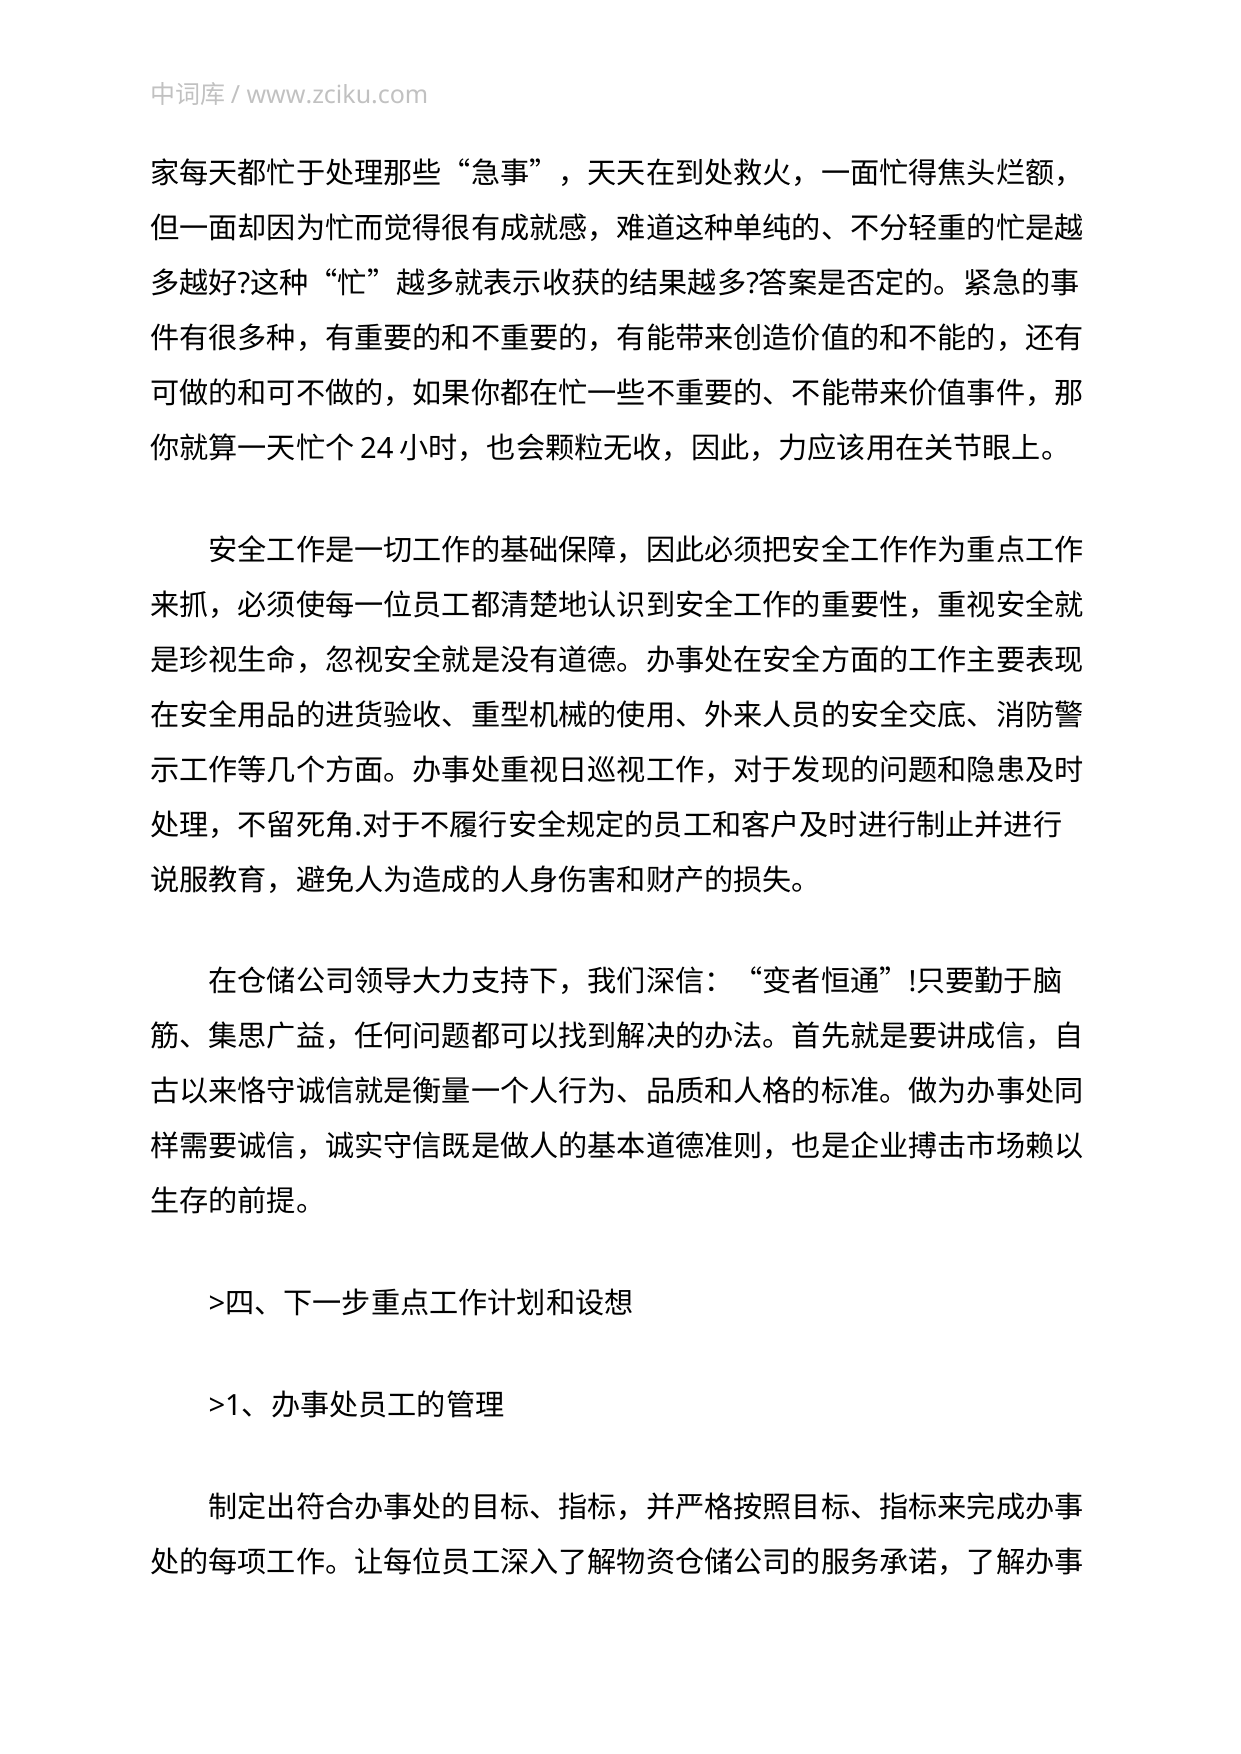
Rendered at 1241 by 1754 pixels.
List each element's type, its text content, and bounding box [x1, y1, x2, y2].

text >四、下一步重点工作计划和设想 [150, 1279, 1090, 1322]
text 在仓储公司领导大力支持下，我们深信：“变者恒通”!只要勤于脑筋、集思广益，任何问题都可以找到解决的办法。首先就是要讲成信，自古以来恪守诚信就是衡量一个人行为、品质和人格的标准。做为办事处同样需要诚信，诚实守信既是做人的基本道德准则，也是企业搏击市场赖以生存的前提。 [150, 958, 1090, 1220]
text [150, 1483, 1090, 1580]
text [150, 150, 1090, 467]
text 安全工作是一切工作的基础保障，因此必须把安全工作作为重点工作来抓，必须使每一位员工都清楚地认识到安全工作的重要性，重视安全就是珍视生命，忽视安全就是没有道德。办事处在安全方面的工作主要表现在安全用品的进货验收、重型机械的使用、外来人员的安全交底、消防警示工作等几个方面。办事处重视日巡视工作，对于发现的问题和隐患及时处理，不留死角.对于不履行安全规定的员工和客户及时进行制止并进行说服教育，避免人为造成的人身伤害和财产的损失。 [150, 527, 1090, 898]
text >1、办事处员工的管理 [150, 1381, 1090, 1424]
